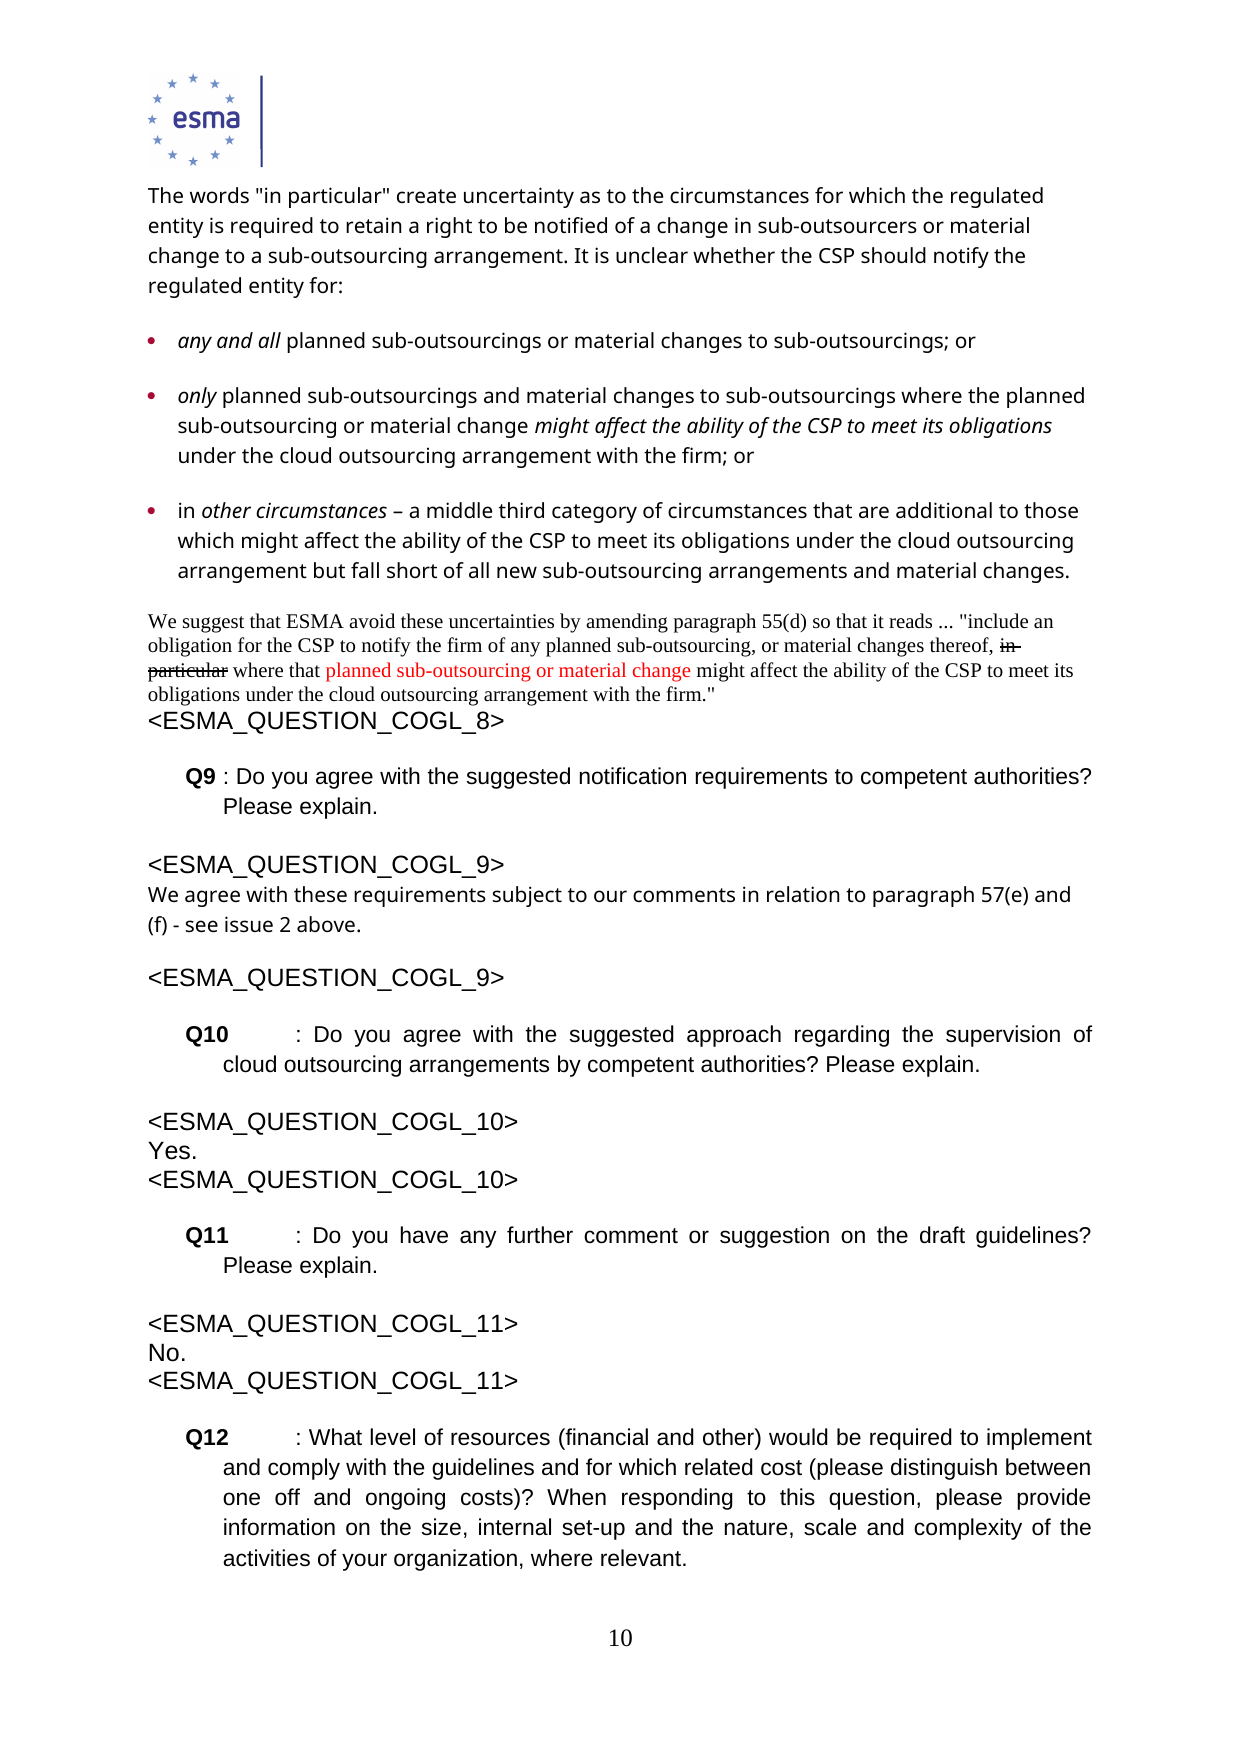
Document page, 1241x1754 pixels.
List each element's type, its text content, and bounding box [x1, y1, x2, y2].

text <ESMA_QUESTION_COGL_11> [148, 1309, 1092, 1337]
text in other circumstances – a middle third category of circumstances that are additional to those which might affect the ability of the CSP to meet its obligations under the cloud outsourcing arrangement but fall short of all new sub-outsourcing arrangements and material changes. [148, 494, 1092, 584]
text The words "in particular" create uncertainty as to the circumstances for which the regulated entity is required to retain a right to be notified of a change in sub-outsourcers or material change to a sub-outsourcing arrangement. It is unclear whether the CSP should notify the regulated entity for: [148, 179, 1092, 299]
list : What level of resources (financial and other) would be required to implement and comply with the guidelines and for which related cost (please distinguish between one off and ongoing costs)? When responding to this question, please provide information on the size, internal set-up and the nature, scale and complexity of the activities of your organization, where relevant. [185, 1424, 1092, 1571]
text <ESMA_QUESTION_COGL_10> [148, 1165, 1092, 1193]
text any and all planned sub-outsourcings or material changes to sub-outsourcings; or [148, 324, 1092, 354]
text only planned sub-outsourcings and material changes to sub-outsourcings where the planned sub-outsourcing or material change might affect the ability of the CSP to meet its obligations under the cloud outsourcing arrangement with the firm; or [148, 379, 1092, 469]
picture [147, 73, 240, 166]
list : Do you have any further comment or suggestion on the draft guidelines? Please explain. [185, 1222, 1092, 1279]
text <ESMA_QUESTION_COGL_8> [148, 706, 1092, 734]
text We suggest that ESMA avoid these uncertainties by amending paragraph 55(d) so that it reads ... "include an obligation for the CSP to notify the firm of any planned sub-outsourcing, or material changes thereof, in particular where that planned sub-outsourcing or material change might affect the ability of the CSP to meet its obligations under the cloud outsourcing arrangement with the firm." [148, 609, 1092, 706]
text No. [148, 1337, 1092, 1366]
list : Do you agree with the suggested approach regarding the supervision of cloud outsourcing arrangements by competent authorities? Please explain. [185, 1021, 1092, 1077]
text Yes. [148, 1136, 1092, 1165]
list : Do you agree with the suggested notification requirements to competent authorities? Please explain. [185, 763, 1092, 820]
text <ESMA_QUESTION_COGL_9> [148, 963, 1092, 992]
text <ESMA_QUESTION_COGL_9> [148, 849, 1092, 878]
text <ESMA_QUESTION_COGL_11> [148, 1366, 1092, 1395]
text <ESMA_QUESTION_COGL_10> [148, 1107, 1092, 1136]
text We agree with these requirements subject to our comments in relation to paragraph 57(e) and (f) - see issue 2 above. [148, 878, 1092, 938]
